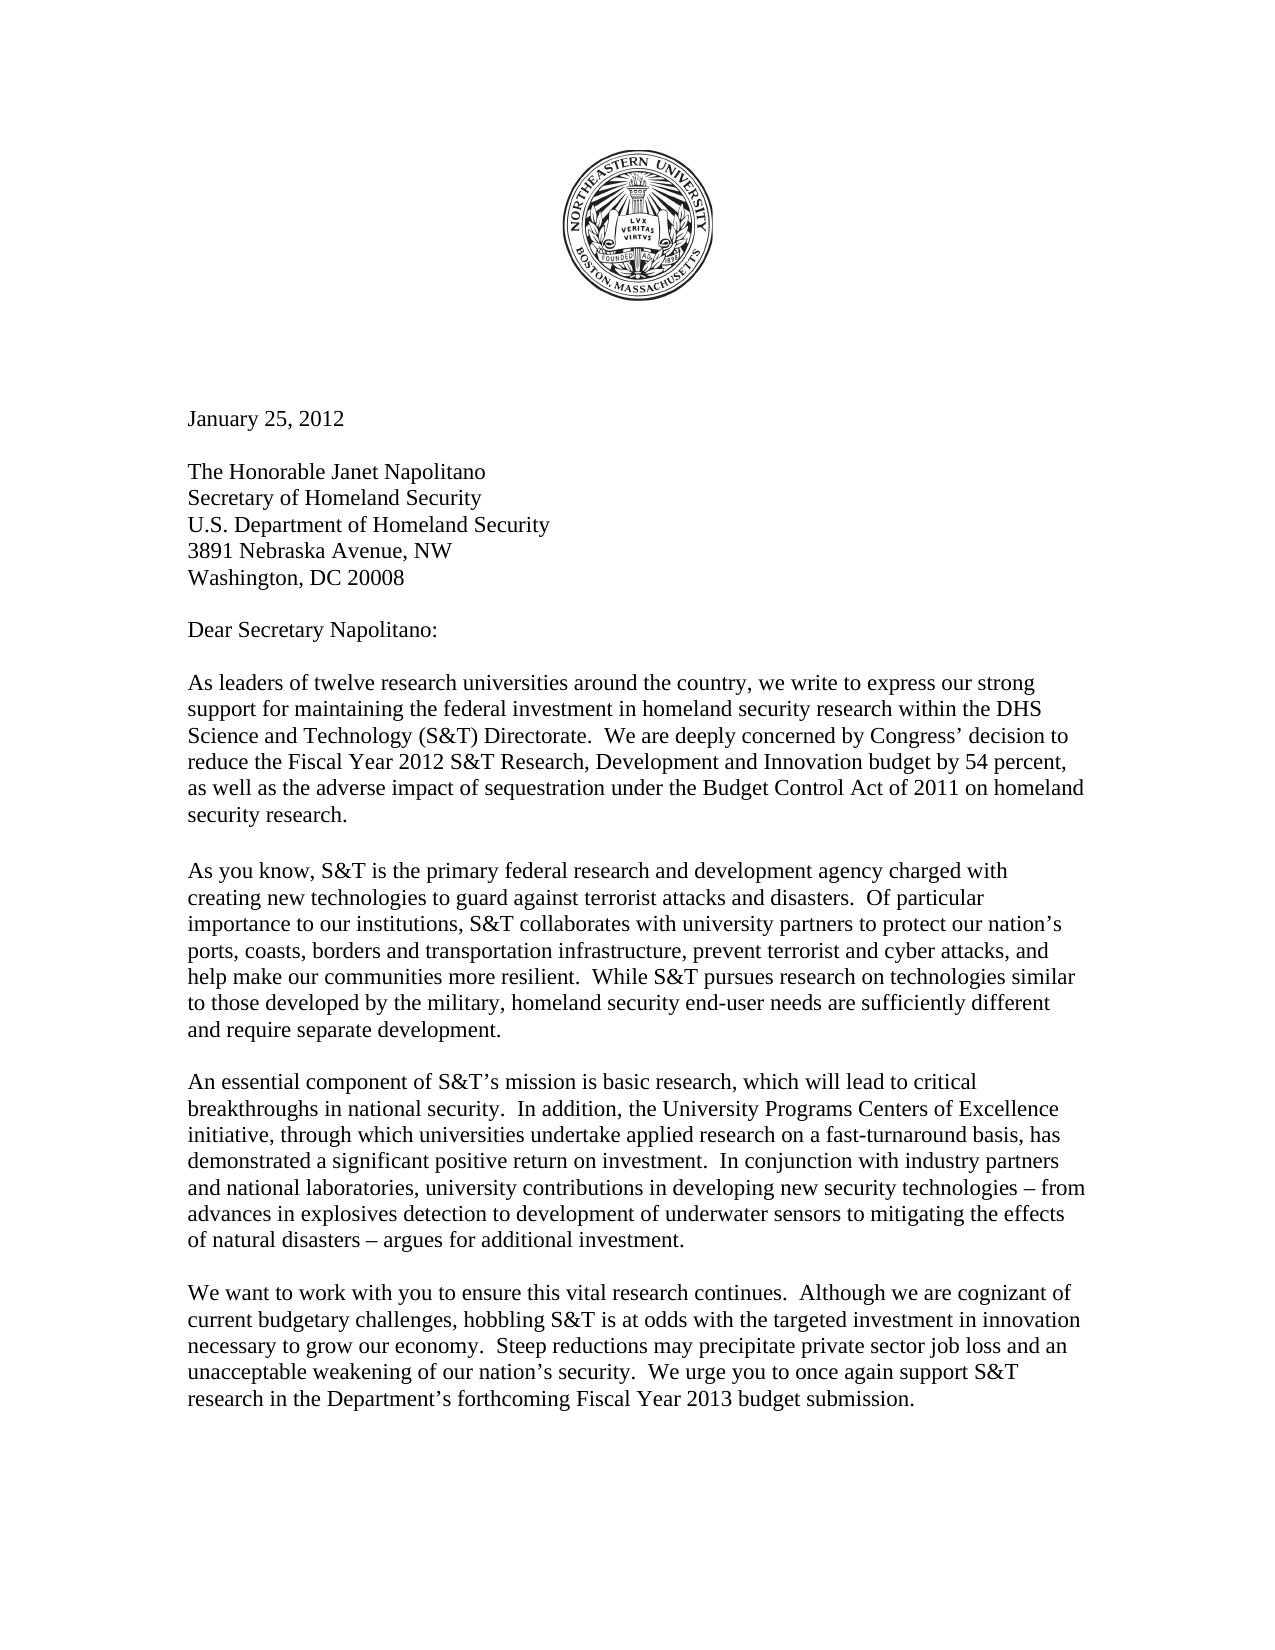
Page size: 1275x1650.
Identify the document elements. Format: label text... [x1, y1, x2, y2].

text January 25, 2012 [187, 405, 1087, 432]
text Secretary of Homeland Security [187, 484, 1087, 511]
text As you know, S&T is the primary federal research and development agency charged with creating new technologies to guard against terrorist attacks and disasters. Of particular importance to our institutions, S&T collaborates with university partners to protect our nation’s ports, coasts, borders and transportation infrastructure, prevent terrorist and cyber attacks, and help make our communities more resilient. While S&T pursues research on technologies similar to those developed by the military, homeland security end-user needs are sufficiently different and require separate development. [187, 858, 1087, 1042]
text Washington, DC 20008 [187, 563, 1087, 590]
text The Honorable Janet Napolitano [187, 458, 1087, 484]
text 3891 Nebraska Avenue, NW [187, 537, 1087, 563]
text U.S. Department of Homeland Security [187, 511, 1087, 537]
text We want to work with you to ensure this vital research continues. Although we are cognizant of current budgetary challenges, hobbling S&T is at odds with the targeted investment in innovation necessary to grow our economy. Steep reductions may precipitate private sector job loss and an unacceptable weakening of our nation’s security. We urge you to once again support S&T research in the Department’s forthcoming Fiscal Year 2013 budget submission. [187, 1279, 1087, 1411]
text An essential component of S&T’s mission is basic research, which will lead to critical breakthroughs in national security. In addition, the University Programs Centers of Excellence initiative, through which universities undertake applied research on a fast-turnaround basis, has demonstrated a significant positive return on investment. In conjunction with industry partners and national laboratories, university contributions in developing new security technologies – from advances in explosives detection to development of underwater sensors to mitigating the effects of natural disasters – argues for additional investment. [187, 1068, 1087, 1253]
text As leaders of twelve research universities around the country, we write to express our strong support for maintaining the federal investment in homeland security research within the DHS Science and Technology (S&T) Directorate. We are deeply concerned by Congress’ decision to reduce the Fiscal Year 2012 S&T Research, Development and Innovation budget by 54 percent, as well as the adverse impact of sequestration under the Budget Control Act of 2011 on homeland security research. [187, 669, 1087, 827]
text Dear Secretary Napolitano: [187, 616, 1087, 643]
